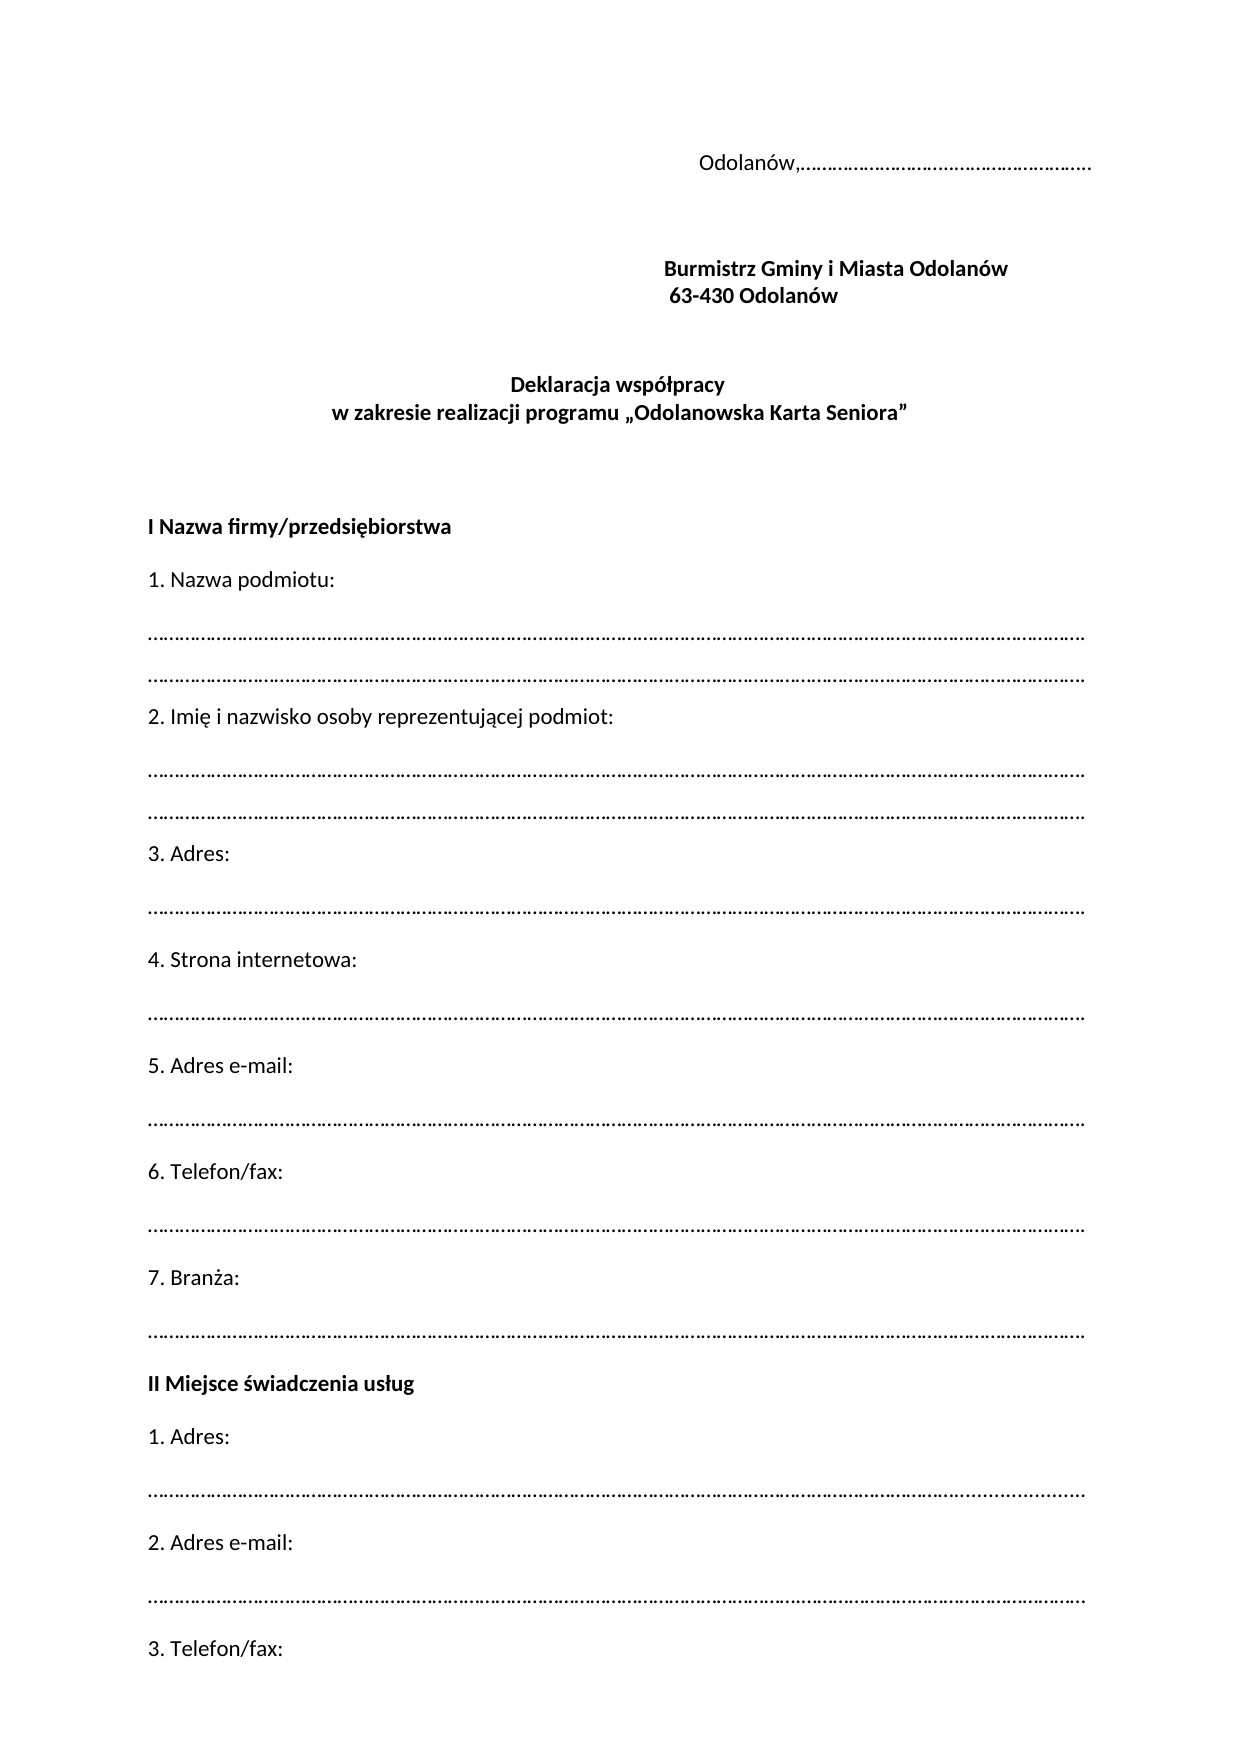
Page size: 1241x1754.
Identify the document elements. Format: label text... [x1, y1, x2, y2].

text 1. Adres: [148, 1422, 1093, 1450]
text ……………………………………………………………………………………………………………………………………………………………. [148, 998, 1093, 1026]
text ………………………………………………………………………………………………………………………………………....................... [148, 1475, 1093, 1503]
text 63-430 Odolanów [221, 282, 1093, 310]
text ……………………………………………………………………………………………………………………………………………………………. [148, 1104, 1093, 1132]
text ……………………………………………………………………………………………………………………………………………………………. [148, 1210, 1093, 1238]
text 5. Adres e-mail: [148, 1051, 1093, 1079]
text 6. Telefon/fax: [148, 1157, 1093, 1185]
text 4. Strona internetowa: [148, 945, 1093, 973]
text …………………………………………………………………………………………………………….……………………………………………… [148, 1581, 1093, 1609]
text I Nazwa firmy/przedsiębiorstwa [148, 512, 1093, 540]
text ……………………………………………………………………………………………………………………………………………………………. [148, 892, 1093, 920]
text …………………………………………………………………………………………………………………………………………………………….……………………………………………………………………………………………………………………………………………………………. [148, 755, 1093, 825]
text II Miejsce świadczenia usług [148, 1369, 1093, 1397]
text 3. Telefon/fax: [148, 1634, 1093, 1662]
text 7. Branża: [148, 1263, 1093, 1291]
text ……………………………………………………………………………………………………………………………………………………………. [148, 1316, 1093, 1344]
text Deklaracja współpracy w zakresie realizacji programu „Odolanowska Karta Seniora” [148, 370, 1093, 426]
text Odolanów,………………………..…………………….. [148, 148, 1093, 176]
text Burmistrz Gminy i Miasta Odolanów [195, 254, 1093, 282]
text 2. Imię i nazwisko osoby reprezentującej podmiot: [148, 702, 1093, 730]
text 1. Nazwa podmiotu: [148, 565, 1093, 593]
text 3. Adres: [148, 839, 1093, 867]
text …………………………………………………………………………………………………………………………………………………………….……………………………………………………………………………………………………………………………………………………………. [148, 618, 1093, 688]
text 2. Adres e-mail: [148, 1528, 1093, 1556]
